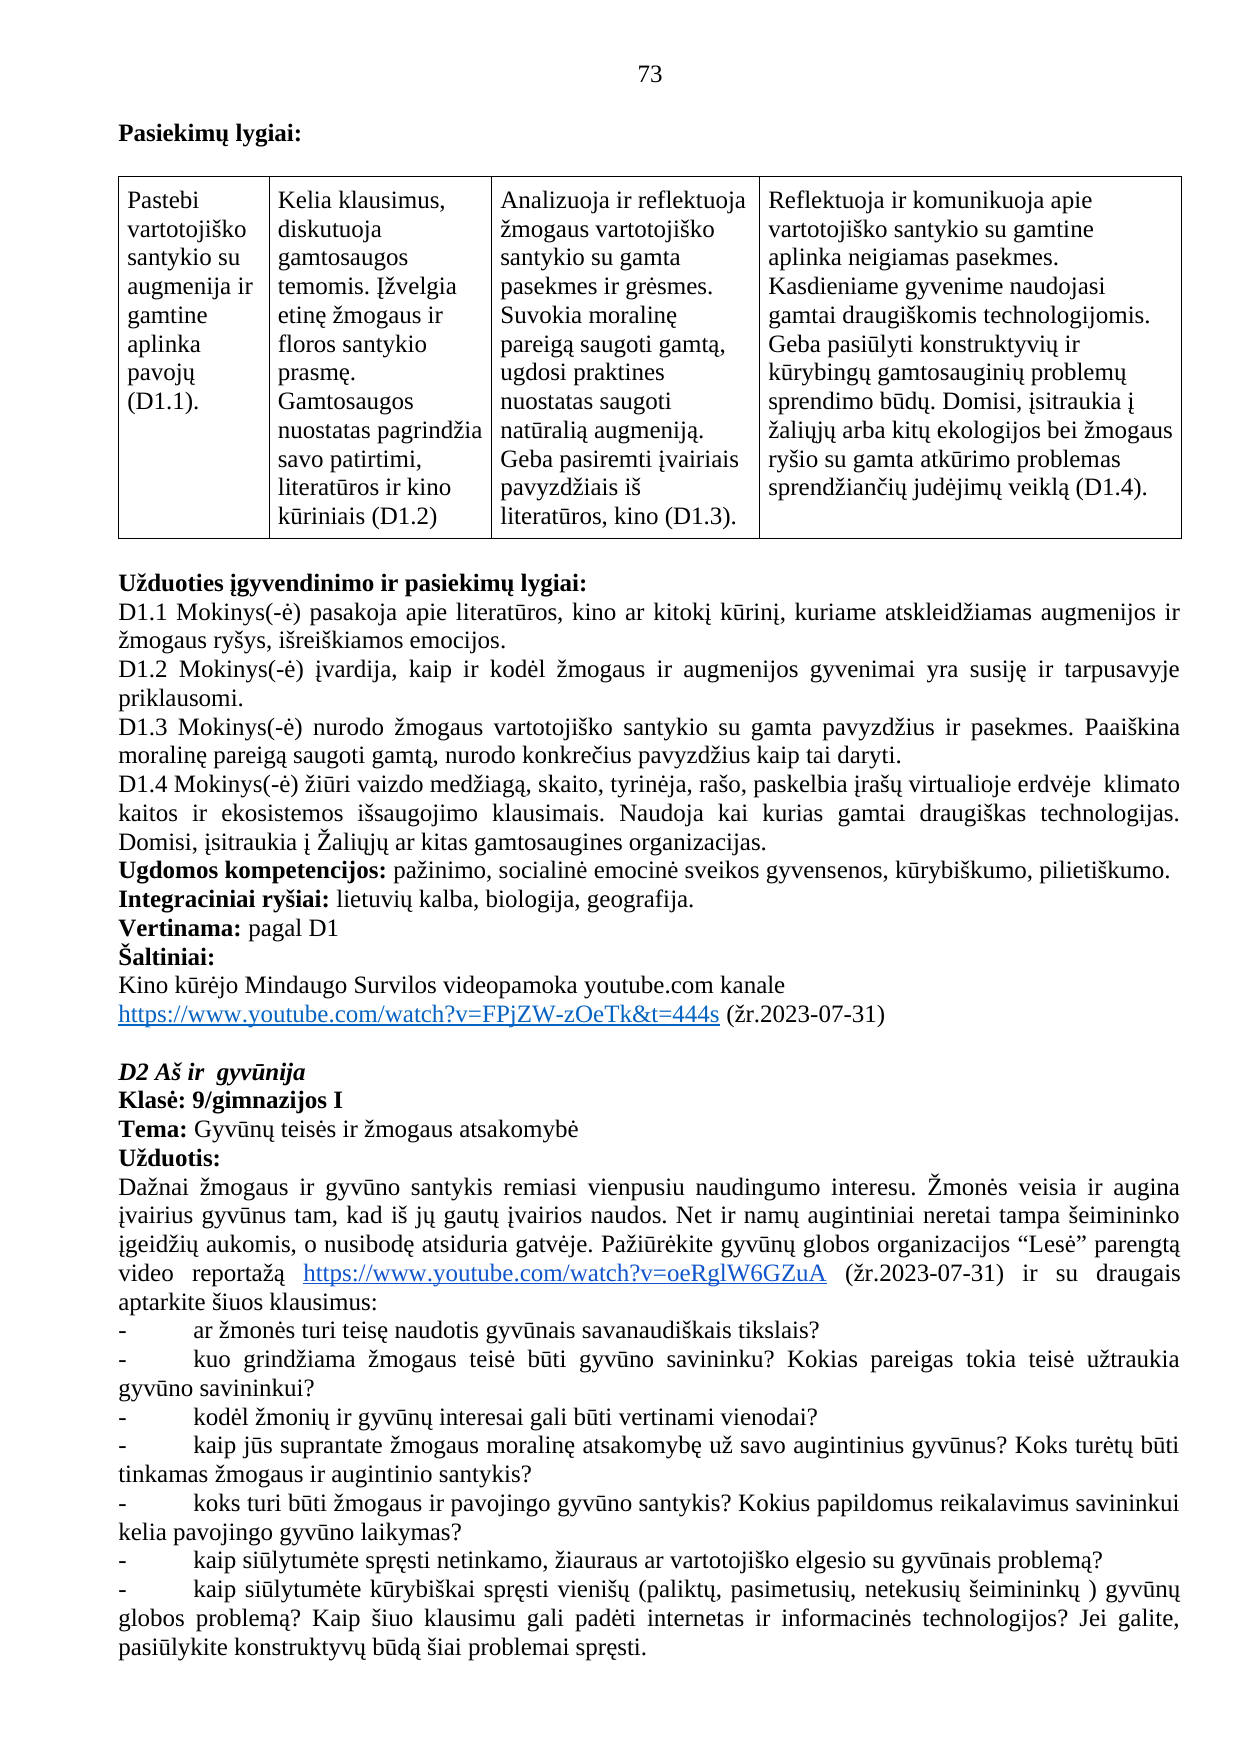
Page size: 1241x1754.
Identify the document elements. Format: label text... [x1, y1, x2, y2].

list kodėl žmonių ir gyvūnų interesai gali būti vertinami vienodai? [118, 1402, 1181, 1431]
text Kino kūrėjo Mindaugo Survilos videopamoka youtube.com kanale [118, 971, 1181, 999]
text D1.4 Mokinys(-ė) žiūri vaizdo medžiagą, skaito, tyrinėja, rašo, paskelbia įrašų virtualioje erdvėje klimato kaitos ir ekosistemos išsaugojimo klausimais. Naudoja kai kurias gamtai draugiškas technologijas. Domisi, įsitraukia į Žaliųjų ar kitas gamtosaugines organizacijas. [118, 769, 1181, 856]
list ar žmonės turi teisę naudotis gyvūnais savanaudiškais tikslais? [118, 1316, 1181, 1344]
text Vertinama: pagal D1 [118, 913, 1181, 942]
list koks turi būti žmogaus ir pavojingo gyvūno santykis? Kokius papildomus reikalavimus savininkui kelia pavojingo gyvūno laikymas? [118, 1488, 1181, 1546]
text Integraciniai ryšiai: lietuvių kalba, biologija, geografija. [118, 884, 1181, 913]
list kuo grindžiama žmogaus teisė būti gyvūno savininku? Kokias pareigas tokia teisė užtraukia gyvūno savininkui? [118, 1344, 1181, 1402]
table_header Kelia klausimus, diskutuoja gamtosaugos temomis. Įžvelgia etinę žmogaus ir floros santykio prasmę. Gamtosaugos nuostatas pagrindžia savo patirtimi, literatūros ir kino kūriniais (D1.2) [270, 177, 491, 538]
table_header Reflektuoja ir komunikuoja apie vartotojiško santykio su gamtine aplinka neigiamas pasekmes. Kasdieniame gyvenime naudojasi gamtai draugiškomis technologijomis. Geba pasiūlyti konstruktyvių ir kūrybingų gamtosauginių problemų sprendimo būdų. Domisi, įsitraukia į žaliųjų arba kitų ekologijos bei žmogaus ryšio su gamta atkūrimo problemas sprendžiančių judėjimų veiklą (D1.4). [760, 177, 1181, 538]
list kaip siūlytumėte kūrybiškai spręsti vienišų (paliktų, pasimetusių, netekusių šeimininkų ) gyvūnų globos problemą? Kaip šiuo klausimu gali padėti internetas ir informacinės technologijos? Jei galite, pasiūlykite konstruktyvų būdą šiai problemai spręsti. [118, 1574, 1181, 1661]
list kaip jūs suprantate žmogaus moralinę atsakomybę už savo augintinius gyvūnus? Koks turėtų būti tinkamas žmogaus ir augintinio santykis? [118, 1431, 1181, 1488]
table_header Analizuoja ir reflektuoja žmogaus vartotojiško santykio su gamta pasekmes ir grėsmes. Suvokia moralinę pareigą saugoti gamtą, ugdosi praktines nuostatas saugoti natūralią augmeniją. Geba pasiremti įvairiais pavyzdžiais iš literatūros, kino (D1.3). [492, 177, 759, 538]
text Dažnai žmogaus ir gyvūno santykis remiasi vienpusiu naudingumo interesu. Žmonės veisia ir augina įvairius gyvūnus tam, kad iš jų gautų įvairios naudos. Net ir namų augintiniai neretai tampa šeimininko įgeidžių aukomis, o nusibodę atsiduria gatvėje. Pažiūrėkite gyvūnų globos organizacijos “Lesė” parengtą video reportažą https://www.youtube.com/watch?v=oeRglW6GZuA (žr.2023-07-31) ir su draugais aptarkite šiuos klausimus: [118, 1172, 1181, 1316]
text Pasiekimų lygiai: [118, 118, 1181, 147]
text Užduotis: [118, 1143, 1181, 1172]
text https://www.youtube.com/watch?v=FPjZW-zOeTk&t=444s (žr.2023-07-31) [118, 999, 1181, 1028]
table_header Pastebi vartotojiško santykio su augmenija ir gamtine aplinka pavojų (D1.1). [119, 177, 269, 538]
text D2 Aš ir gyvūnija [118, 1057, 1181, 1086]
text Ugdomos kompetencijos: pažinimo, socialinė emocinė sveikos gyvensenos, kūrybiškumo, pilietiškumo. [118, 856, 1181, 884]
text Užduoties įgyvendinimo ir pasiekimų lygiai: [118, 568, 1181, 597]
text Tema: Gyvūnų teisės ir žmogaus atsakomybė [118, 1114, 1181, 1143]
text D1.1 Mokinys(-ė) pasakoja apie literatūros, kino ar kitokį kūrinį, kuriame atskleidžiamas augmenijos ir žmogaus ryšys, išreiškiamos emocijos. [118, 597, 1181, 654]
text D1.2 Mokinys(-ė) įvardija, kaip ir kodėl žmogaus ir augmenijos gyvenimai yra susiję ir tarpusavyje priklausomi. [118, 654, 1181, 712]
list kaip siūlytumėte spręsti netinkamo, žiauraus ar vartotojiško elgesio su gyvūnais problemą? [118, 1546, 1181, 1574]
text D1.3 Mokinys(-ė) nurodo žmogaus vartotojiško santykio su gamta pavyzdžius ir pasekmes. Paaiškina moralinę pareigą saugoti gamtą, nurodo konkrečius pavyzdžius kaip tai daryti. [118, 712, 1181, 769]
text Klasė: 9/gimnazijos I [118, 1086, 1181, 1114]
text Šaltiniai: [118, 942, 1181, 971]
